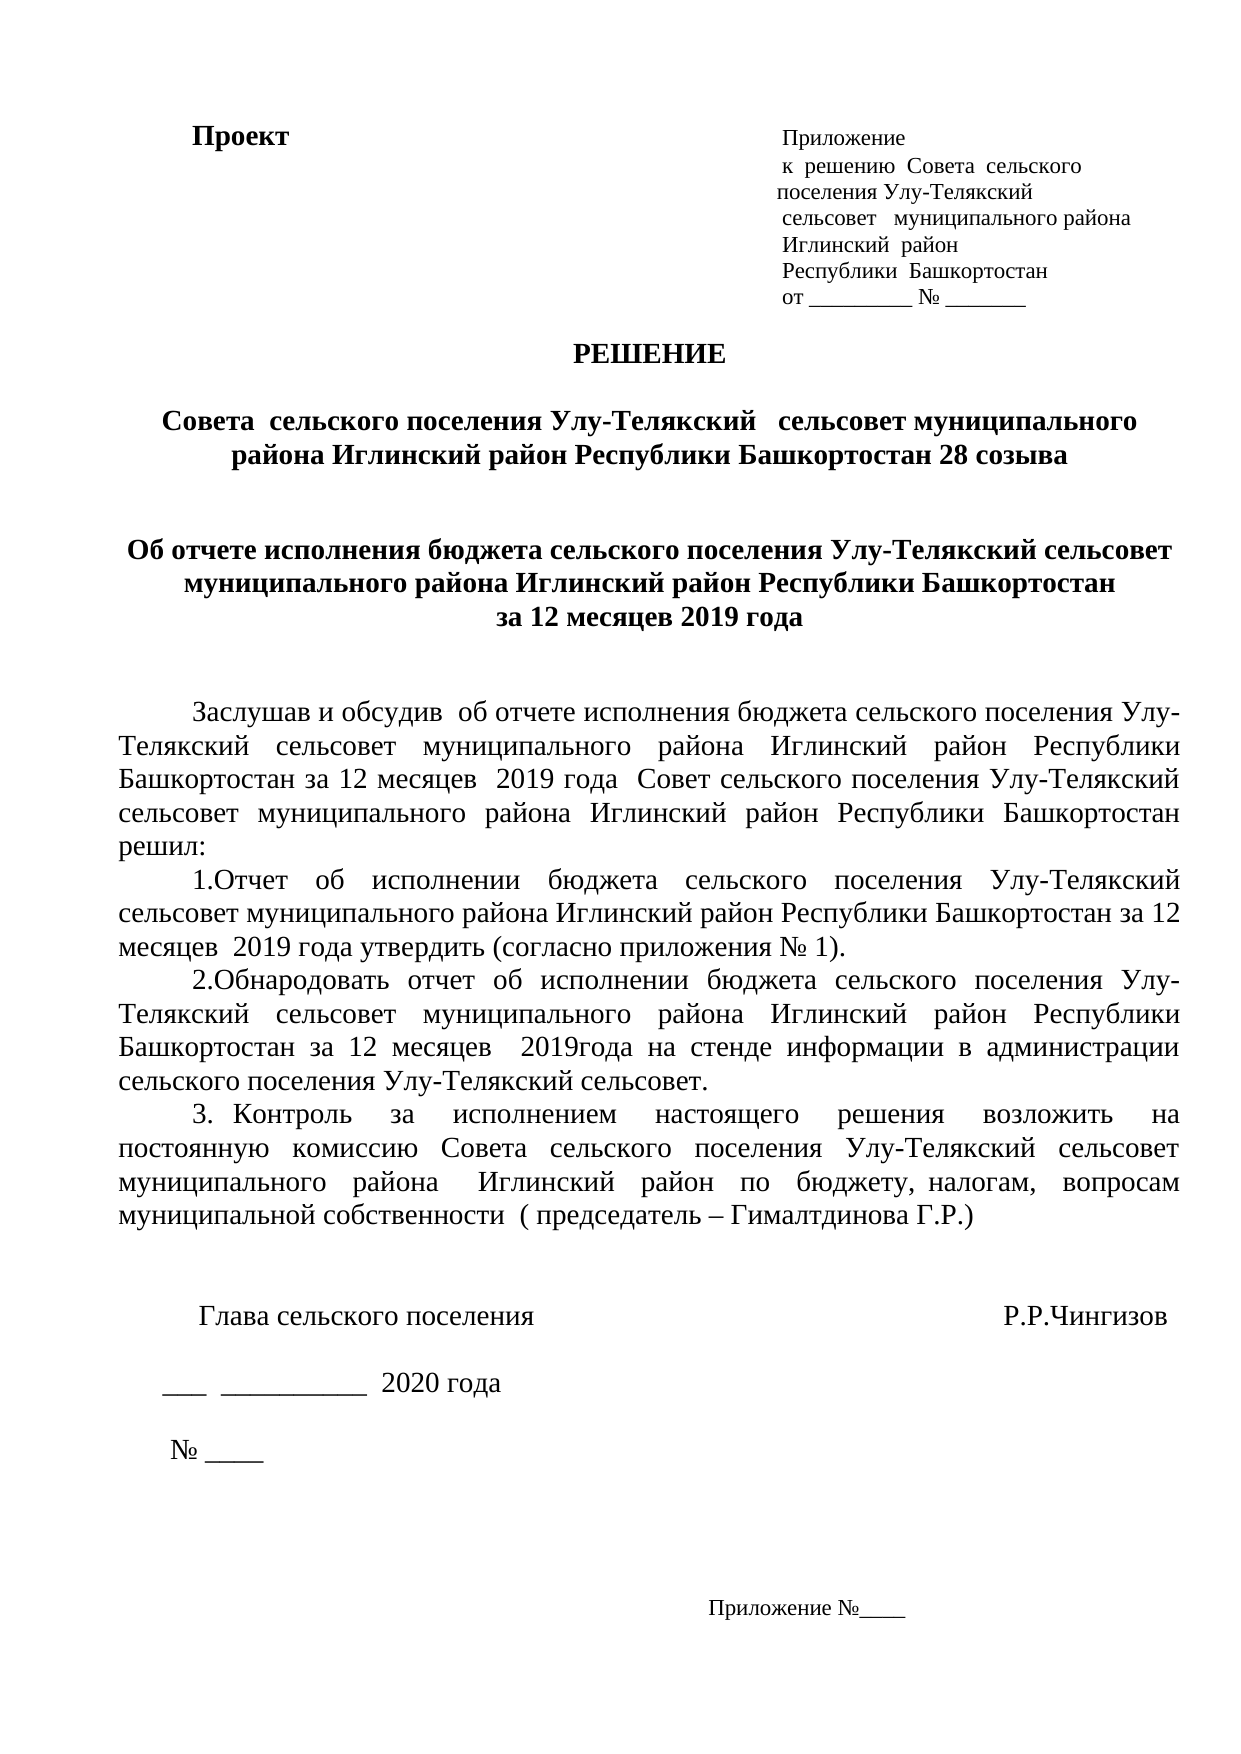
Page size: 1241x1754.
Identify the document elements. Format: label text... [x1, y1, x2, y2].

text Совета сельского поселения Улу-Телякский сельсовет муниципального района Иглинский район Республики Башкортостан 28 созыва [118, 403, 1181, 470]
text Проект Приложение [118, 118, 1181, 152]
text за 12 месяцев 2019 года [118, 599, 1181, 632]
text 2.Обнародовать отчет об исполнении бюджета сельского поселения Улу-Телякский сельсовет муниципального района Иглинский район Республики Башкортостан за 12 месяцев 2019года на стенде информации в администрации сельского поселения Улу-Телякский сельсовет. [118, 962, 1181, 1097]
text Приложение №____ [634, 1594, 1181, 1621]
text РЕШЕНИЕ [118, 336, 1181, 370]
text к решению Совета сельского поселения Улу-Телякский сельсовет муниципального района Иглинский район [118, 152, 1181, 257]
text 3. Контроль за исполнением настоящего решения возложить на постоянную комиссию Совета сельского поселения Улу-Телякский сельсовет муниципального района Иглинский район по бюджету, налогам, вопросам муниципальной собственности ( председатель – Гималтдинова Г.Р.) [118, 1097, 1181, 1231]
text Об отчете исполнения бюджета сельского поселения Улу-Телякский сельсовет муниципального района Иглинский район Республики Башкортостан [118, 532, 1181, 599]
text от _________ № _______ [118, 283, 1181, 310]
text ___ __________ 2020 года [118, 1365, 1181, 1398]
text № ____ [118, 1432, 1181, 1466]
text Глава сельского поселения Р.Р.Чингизов [118, 1298, 1181, 1331]
text Республики Башкортостан [118, 257, 1181, 283]
text Заслушав и обсудив об отчете исполнения бюджета сельского поселения Улу-Телякский сельсовет муниципального района Иглинский район Республики Башкортостан за 12 месяцев 2019 года Совет сельского поселения Улу-Телякский сельсовет муниципального района Иглинский район Республики Башкортостан решил: [118, 694, 1181, 862]
text 1.Отчет об исполнении бюджета сельского поселения Улу-Телякский сельсовет муниципального района Иглинский район Республики Башкортостан за 12 месяцев 2019 года утвердить (согласно приложения № 1). [118, 862, 1181, 962]
